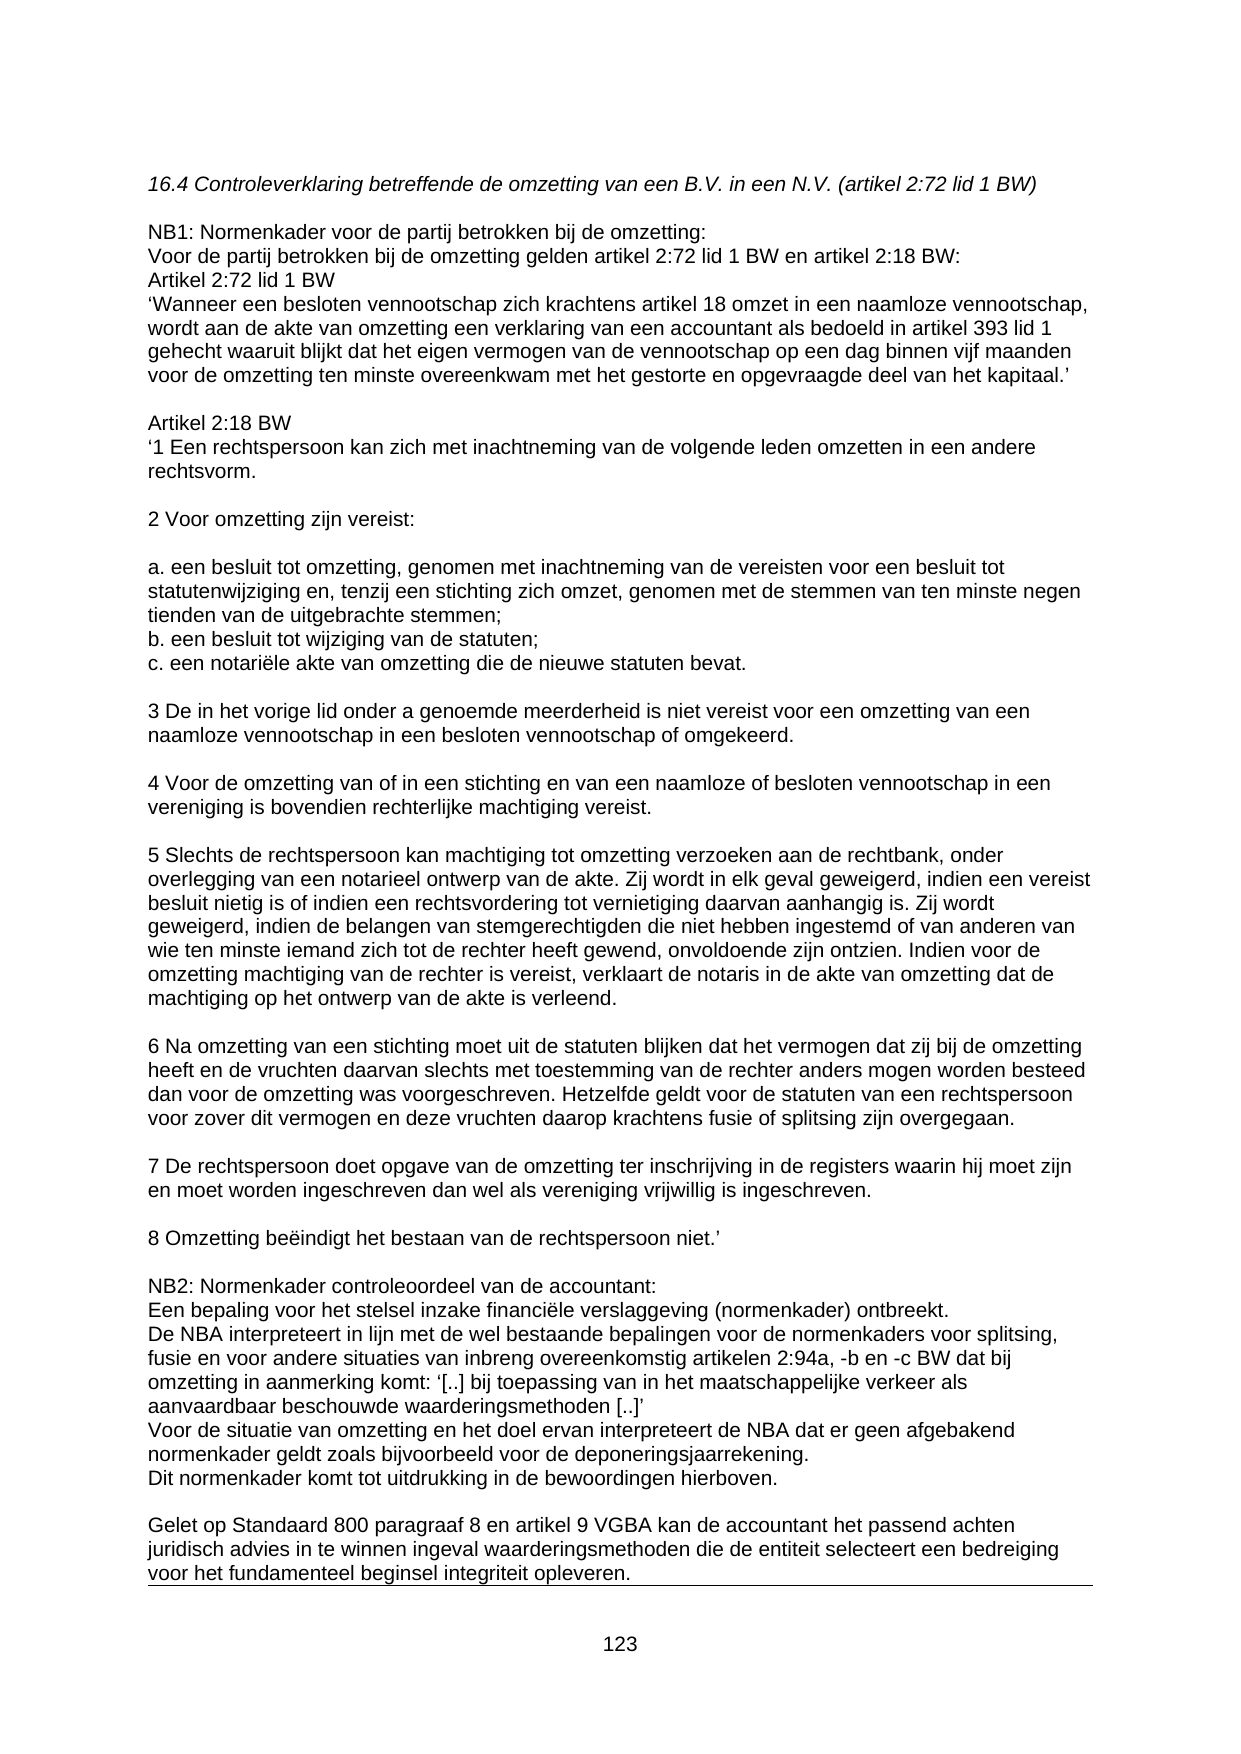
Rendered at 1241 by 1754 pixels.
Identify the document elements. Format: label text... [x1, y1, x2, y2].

text Voor de partij betrokken bij de omzetting gelden artikel 2:72 lid 1 BW en artikel 2:18 BW: [148, 243, 1093, 267]
text 3 De in het vorige lid onder a genoemde meerderheid is niet vereist voor een omzetting van een naamloze vennootschap in een besloten vennootschap of omgekeerd. [148, 699, 1093, 747]
text ‘Wanneer een besloten vennootschap zich krachtens artikel 18 omzet in een naamloze vennootschap, wordt aan de akte van omzetting een verklaring van een accountant als bedoeld in artikel 393 lid 1 gehecht waaruit blijkt dat het eigen vermogen van de vennootschap op een dag binnen vijf maanden voor de omzetting ten minste overeenkwam met het gestorte en opgevraagde deel van het kapitaal.’ [148, 291, 1093, 387]
text Een bepaling voor het stelsel inzake financiële verslaggeving (normenkader) ontbreekt. [148, 1298, 1093, 1322]
text De NBA interpreteert in lijn met de wel bestaande bepalingen voor de normenkaders voor splitsing, fusie en voor andere situaties van inbreng overeenkomstig artikelen 2:94a, -b en -c BW dat bij omzetting in aanmerking komt: ‘[..] bij toepassing van in het maatschappelijke verkeer als aanvaardbaar beschouwde waarderingsmethoden [..]’ [148, 1322, 1093, 1417]
text Artikel 2:18 BW [148, 411, 1093, 435]
text b. een besluit tot wijziging van de statuten; [148, 627, 1093, 651]
subtitle 16.4 Controleverklaring betreffende de omzetting van een B.V. in een N.V. (artikel 2:72 lid 1 BW) [148, 172, 1093, 196]
text 4 Voor de omzetting van of in een stichting en van een naamloze of besloten vennootschap in een vereniging is bovendien rechterlijke machtiging vereist. [148, 771, 1093, 818]
text Voor de situatie van omzetting en het doel ervan interpreteert de NBA dat er geen afgebakend normenkader geldt zoals bijvoorbeeld voor de deponeringsjaarrekening. [148, 1417, 1093, 1465]
text c. een notariële akte van omzetting die de nieuwe statuten bevat. [148, 651, 1093, 675]
text 8 Omzetting beëindigt het bestaan van de rechtspersoon niet.’ [148, 1226, 1093, 1250]
text NB1: Normenkader voor de partij betrokken bij de omzetting: [148, 219, 1093, 243]
text a. een besluit tot omzetting, genomen met inachtneming van de vereisten voor een besluit tot statutenwijziging en, tenzij een stichting zich omzet, genomen met de stemmen van ten minste negen tienden van de uitgebrachte stemmen; [148, 555, 1093, 627]
text Dit normenkader komt tot uitdrukking in de bewoordingen hierboven. [148, 1465, 1093, 1489]
text ‘1 Een rechtspersoon kan zich met inachtneming van de volgende leden omzetten in een andere rechtsvorm. [148, 435, 1093, 483]
text 7 De rechtspersoon doet opgave van de omzetting ter inschrijving in de registers waarin hij moet zijn en moet worden ingeschreven dan wel als vereniging vrijwillig is ingeschreven. [148, 1154, 1093, 1202]
text 5 Slechts de rechtspersoon kan machtiging tot omzetting verzoeken aan de rechtbank, onder overlegging van een notarieel ontwerp van de akte. Zij wordt in elk geval geweigerd, indien een vereist besluit nietig is of indien een rechtsvordering tot vernietiging daarvan aanhangig is. Zij wordt geweigerd, indien de belangen van stemgerechtigden die niet hebben ingestemd of van anderen van wie ten minste iemand zich tot de rechter heeft gewend, onvoldoende zijn ontzien. Indien voor de omzetting machtiging van de rechter is vereist, verklaart de notaris in de akte van omzetting dat de machtiging op het ontwerp van de akte is verleend. [148, 842, 1093, 1010]
text 6 Na omzetting van een stichting moet uit de statuten blijken dat het vermogen dat zij bij de omzetting heeft en de vruchten daarvan slechts met toestemming van de rechter anders mogen worden besteed dan voor de omzetting was voorgeschreven. Hetzelfde geldt voor de statuten van een rechtspersoon voor zover dit vermogen en deze vruchten daarop krachtens fusie of splitsing zijn overgegaan. [148, 1034, 1093, 1130]
text 2 Voor omzetting zijn vereist: [148, 507, 1093, 531]
text Artikel 2:72 lid 1 BW [148, 267, 1093, 291]
text NB2: Normenkader controleoordeel van de accountant: [148, 1274, 1093, 1298]
text Gelet op Standaard 800 paragraaf 8 en artikel 9 VGBA kan de accountant het passend achten juridisch advies in te winnen ingeval waarderingsmethoden die de entiteit selecteert een bedreiging voor het fundamenteel beginsel integriteit opleveren. [148, 1513, 1093, 1585]
